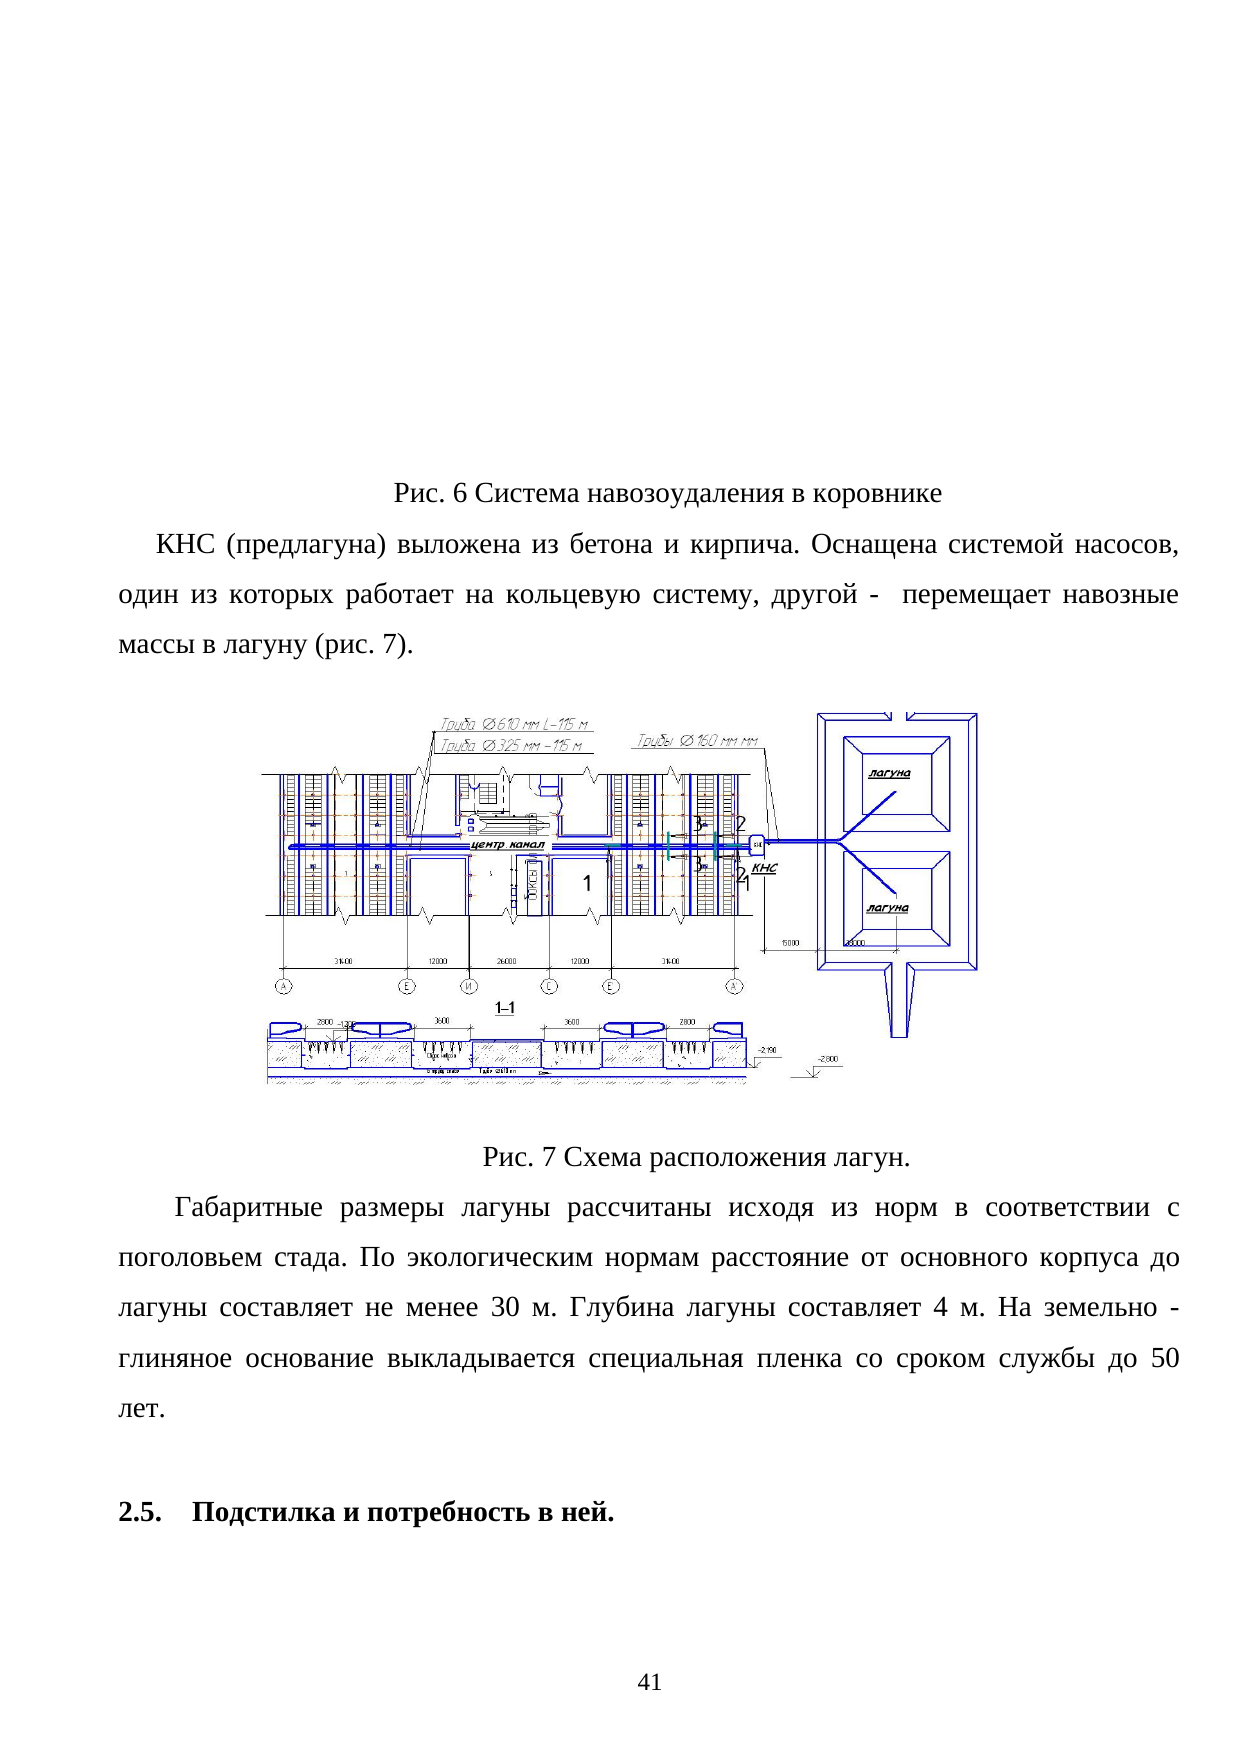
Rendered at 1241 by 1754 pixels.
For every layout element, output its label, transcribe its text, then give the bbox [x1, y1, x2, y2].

text Рис. 7 Схема расположения лагун. [156, 1139, 1181, 1172]
text КНС (предлагуна) выложена из бетона и кирпича. Оснащена системой насосов, один из которых работает на кольцевую систему, другой - перемещает навозные массы в лагуну (рис. 7). [118, 526, 1181, 660]
picture [253, 712, 988, 1085]
text Рис. 6 Система навозоудаления в коровнике [118, 475, 1181, 509]
list Подстилка и потребность в ней. [118, 1494, 1181, 1527]
text Габаритные размеры лагуны рассчитаны исходя из норм в соответствии с поголовьем стада. По экологическим нормам расстояние от основного корпуса до лагуны составляет не менее . Глубина лагуны составляет . На земельно - глиняное основание выкладывается специальная пленка со сроком службы до 50 лет. [118, 1189, 1181, 1424]
